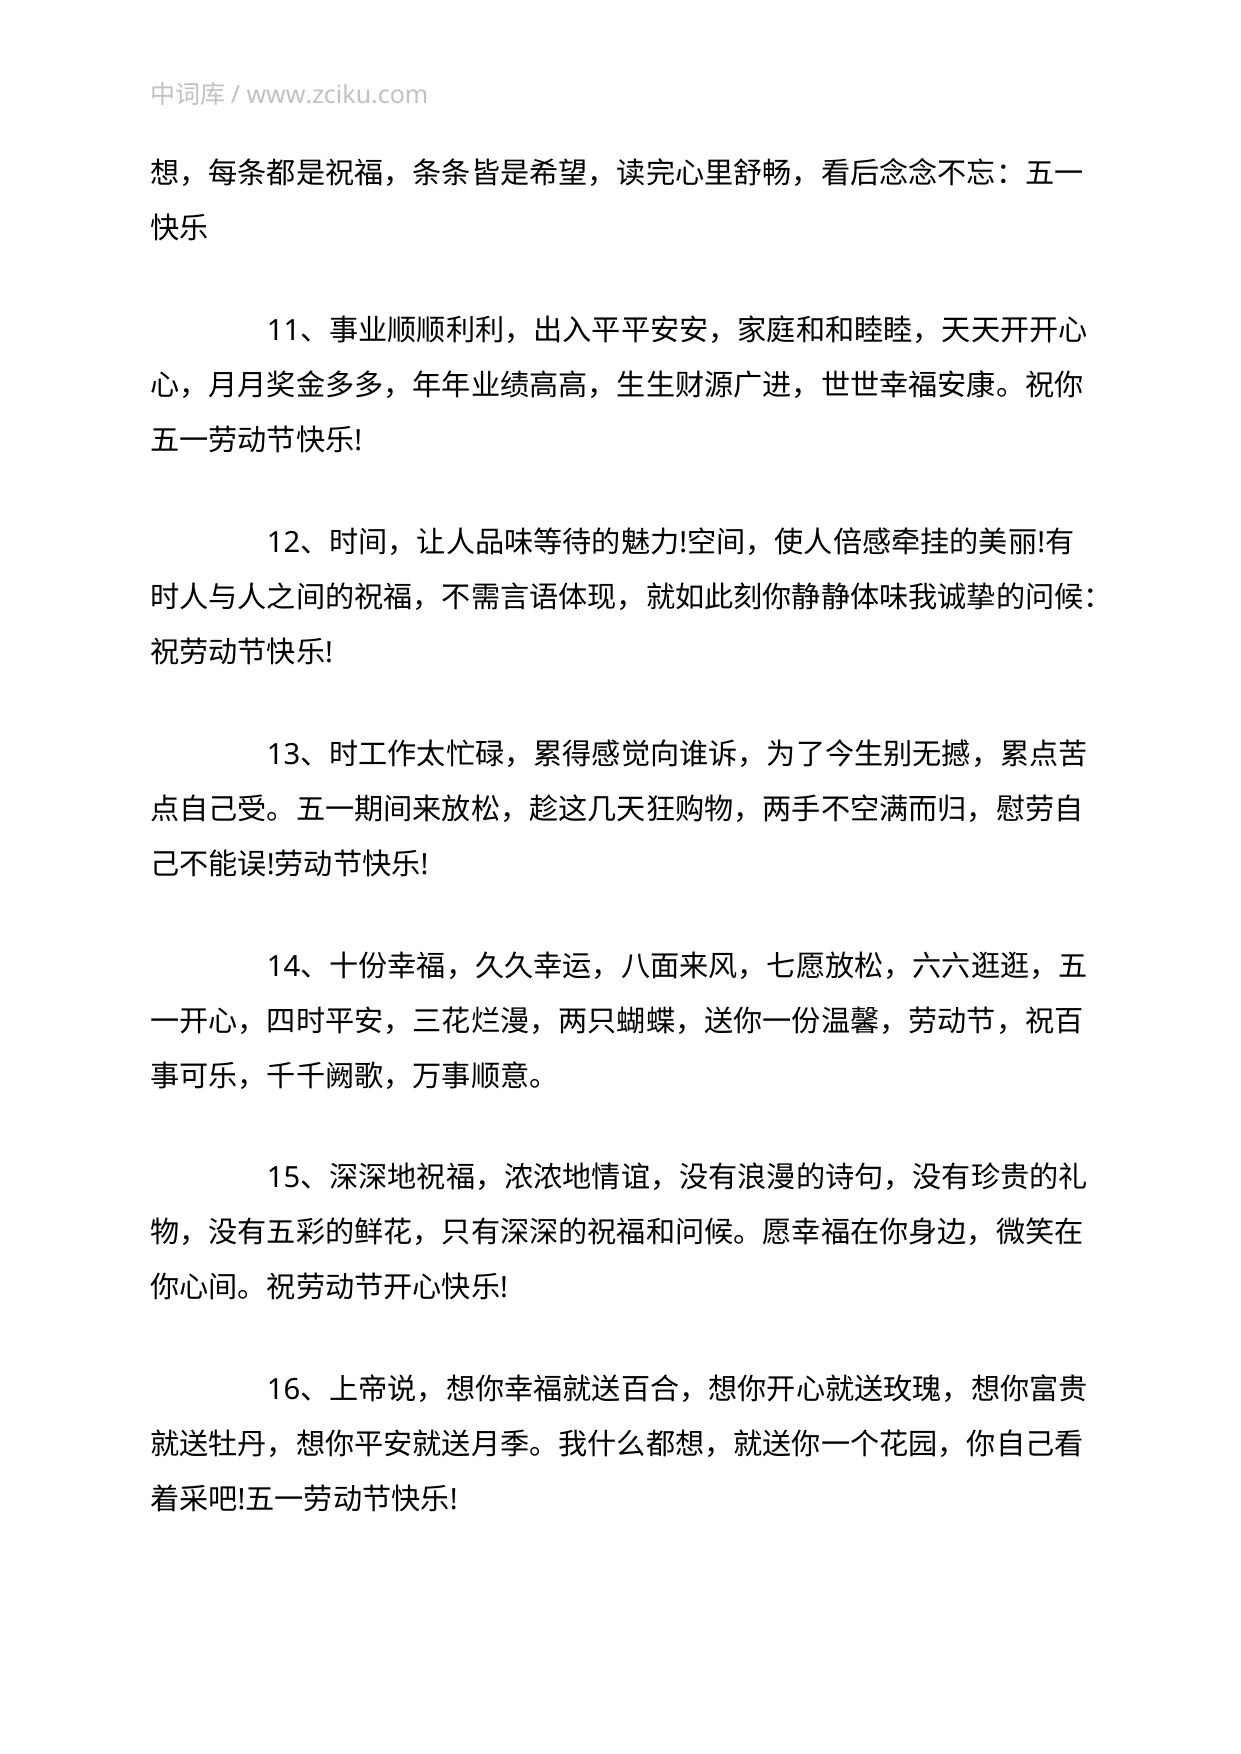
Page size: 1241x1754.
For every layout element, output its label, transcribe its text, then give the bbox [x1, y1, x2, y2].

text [150, 150, 1090, 247]
text 11、事业顺顺利利，出入平平安安，家庭和和睦睦，天天开开心心，月月奖金多多，年年业绩高高，生生财源广进，世世幸福安康。祝你五一劳动节快乐! [150, 307, 1090, 459]
text 16、上帝说，想你幸福就送百合，想你开心就送玫瑰，想你富贵就送牡丹，想你平安就送月季。我什么都想，就送你一个花园，你自己看着采吧!五一劳动节快乐! [150, 1366, 1090, 1518]
text 13、时工作太忙碌，累得感觉向谁诉，为了今生别无撼，累点苦点自己受。五一期间来放松，趁这几天狂购物，两手不空满而归，慰劳自己不能误!劳动节快乐! [150, 730, 1090, 883]
text 12、时间，让人品味等待的魅力!空间，使人倍感牵挂的美丽!有时人与人之间的祝福，不需言语体现，就如此刻你静静体味我诚挚的问候：祝劳动节快乐! [150, 518, 1090, 671]
text 14、十份幸福，久久幸运，八面来风，七愿放松，六六逛逛，五一开心，四时平安，三花烂漫，两只蝴蝶，送你一份温馨，劳动节，祝百事可乐，千千阙歌，万事顺意。 [150, 942, 1090, 1094]
text 15、深深地祝福，浓浓地情谊，没有浪漫的诗句，没有珍贵的礼物，没有五彩的鲜花，只有深深的祝福和问候。愿幸福在你身边，微笑在你心间。祝劳动节开心快乐! [150, 1154, 1090, 1306]
